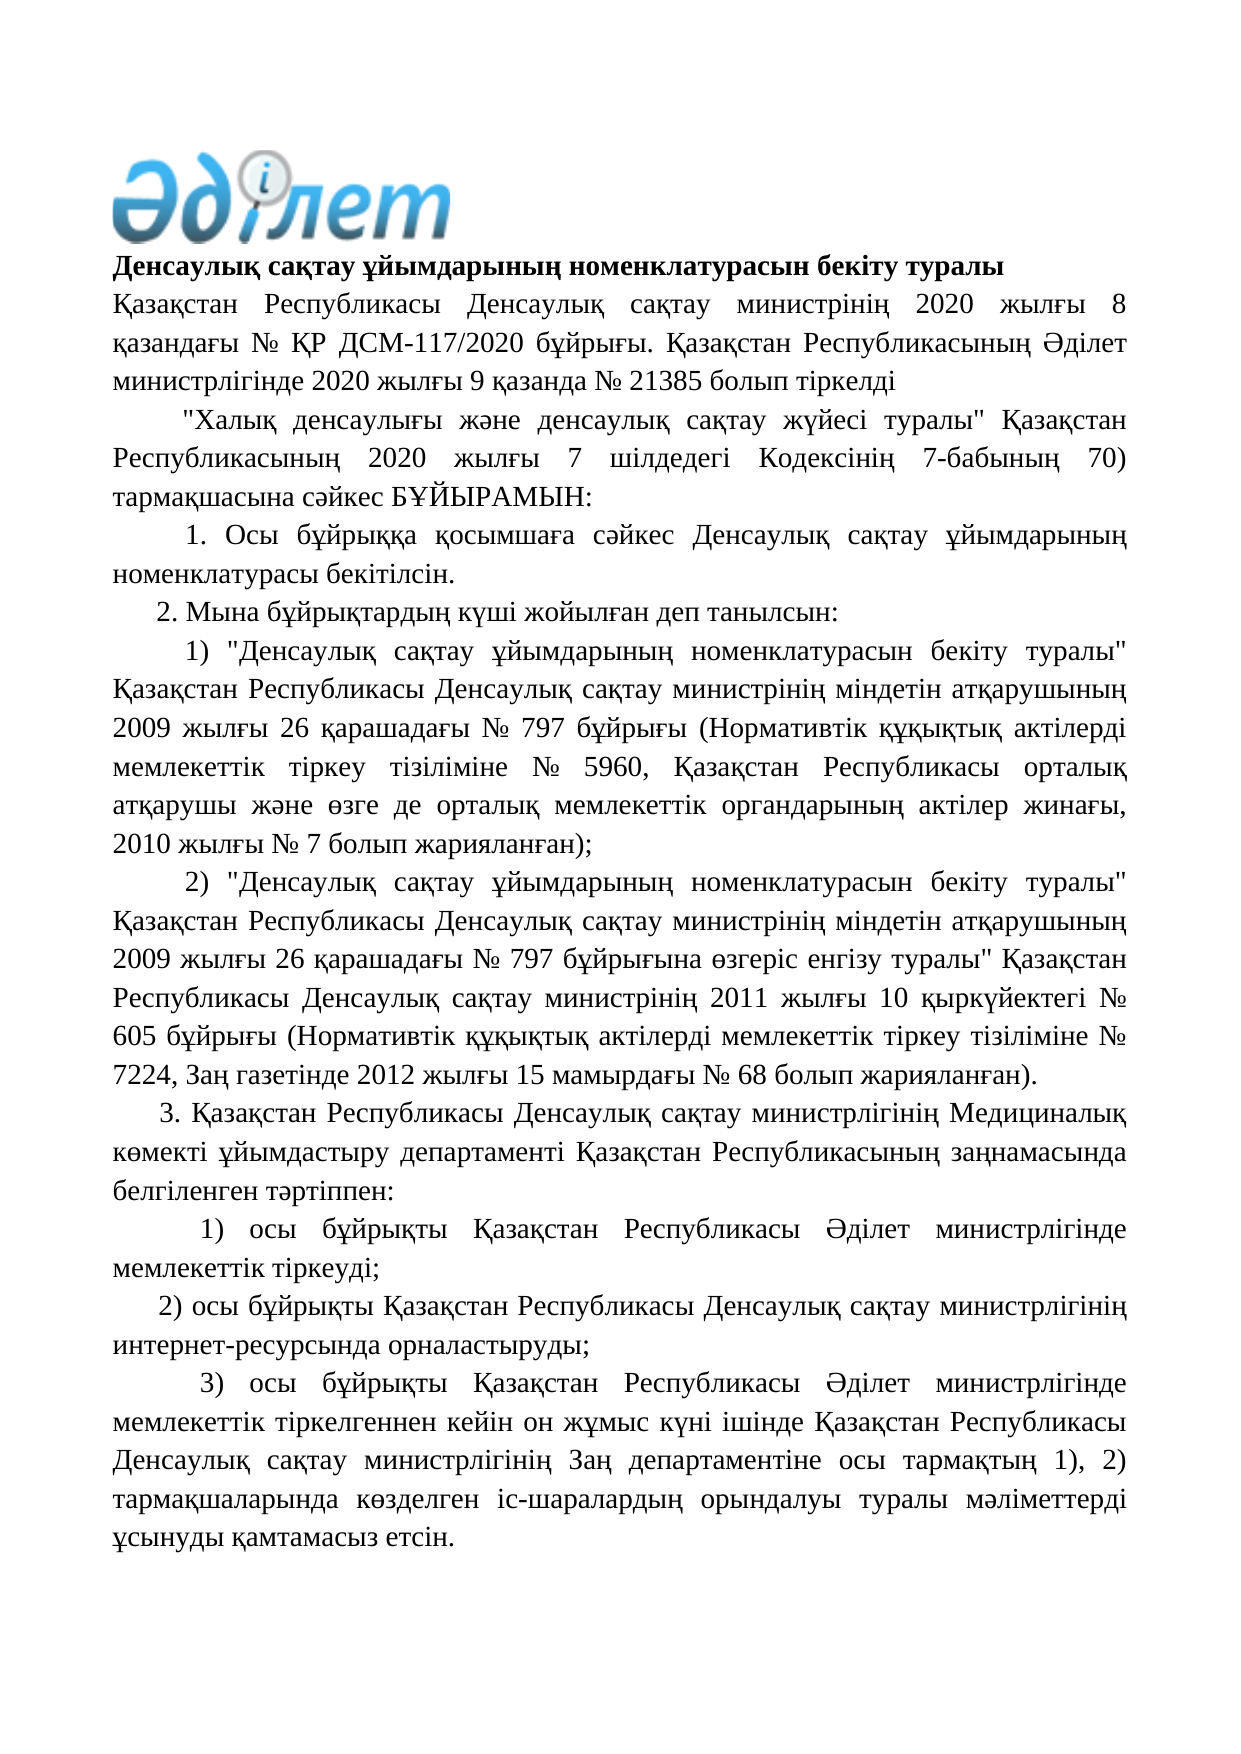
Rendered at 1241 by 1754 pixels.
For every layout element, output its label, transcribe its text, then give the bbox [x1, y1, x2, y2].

text 3) осы бұйрықты Қазақстан Республикасы Әділет министрлігінде мемлекеттік тіркелгеннен кейін он жұмыс күні ішінде Қазақстан Республикасы Денсаулық сақтау министрлігінің Заң департаментіне осы тармақтың 1), 2) тармақшаларында көзделген іс-шаралардың орындалуы туралы мәліметтерді ұсынуды қамтамасыз етсін. [112, 1365, 1128, 1553]
text Денсаулық сақтау ұйымдарының номенклатурасын бекіту туралы [112, 248, 1128, 281]
text 2) "Денсаулық сақтау ұйымдарының номенклатурасын бекіту туралы" Қазақстан Республикасы Денсаулық сақтау министрінің міндетін атқарушының 2009 жылғы 26 қарашадағы № 797 бұйрығына өзгеріс енгізу туралы" Қазақстан Республикасы Денсаулық сақтау министрінің 2011 жылғы 10 қыркүйектегі № 605 бұйрығы (Нормативтік құқықтық актілерді мемлекеттік тіркеу тізіліміне № 7224, Заң газетінде 2012 жылғы 15 мамырдағы № 68 болып жарияланған). [112, 864, 1128, 1091]
text 2) осы бұйрықты Қазақстан Республикасы Денсаулық сақтау министрлігінің интернет-ресурсында орналастыруды; [112, 1288, 1128, 1360]
text Қазақстан Республикасы Денсаулық сақтау министрінің 2020 жылғы 8 қазандағы № ҚР ДСМ-117/2020 бұйрығы. Қазақстан Республикасының Әділет министрлігінде 2020 жылғы 9 қазанда № 21385 болып тіркелді [112, 286, 1128, 397]
text 1. Осы бұйрыққа қосымшаға сәйкес Денсаулық сақтау ұйымдарының номенклатурасы бекітілсін. [112, 517, 1128, 589]
text 1) "Денсаулық сақтау ұйымдарының номенклатурасын бекіту туралы" Қазақстан Республикасы Денсаулық сақтау министрінің міндетін атқарушының 2009 жылғы 26 қарашадағы № 797 бұйрығы (Нормативтік құқықтық актілерді мемлекеттік тіркеу тізіліміне № 5960, Қазақстан Республикасы орталық атқарушы және өзге де орталық мемлекеттік органдарының актілер жинағы, 2010 жылғы № 7 болып жарияланған); [112, 633, 1128, 859]
text 1) осы бұйрықты Қазақстан Республикасы Әділет министрлігінде мемлекеттік тіркеуді; [112, 1211, 1128, 1283]
text "Халық денсаулығы және денсаулық сақтау жүйесі туралы" Қазақстан Республикасының 2020 жылғы 7 шілдедегі Кодексінің 7-бабының 70) тармақшасына сәйкес БҰЙЫРАМЫН: [112, 402, 1128, 512]
text 3. Қазақстан Республикасы Денсаулық сақтау министрлігінің Медициналық көмекті ұйымдастыру департаменті Қазақстан Республикасының заңнамасында белгіленген тәртіппен: [112, 1096, 1128, 1206]
picture [112, 150, 451, 244]
text 2. Мына бұйрықтардың күші жойылған деп танылсын: [112, 594, 1128, 628]
